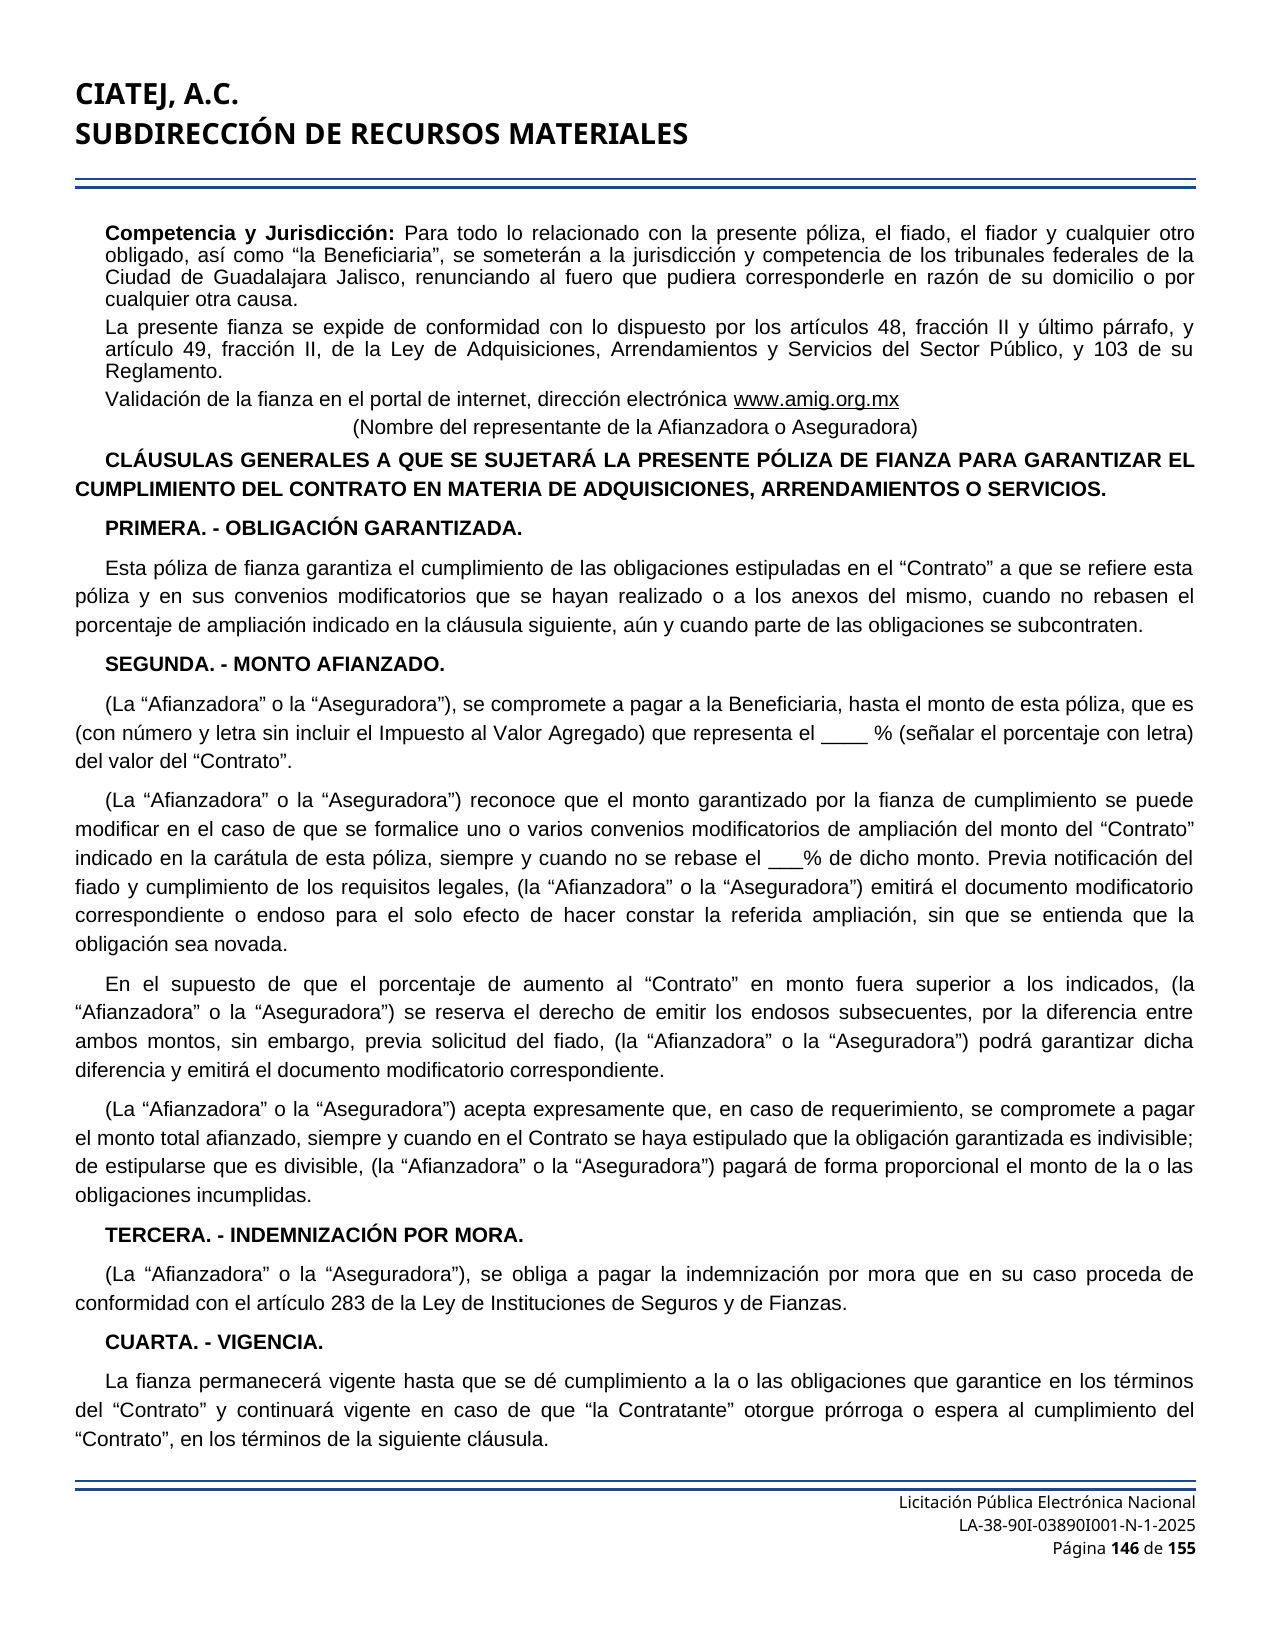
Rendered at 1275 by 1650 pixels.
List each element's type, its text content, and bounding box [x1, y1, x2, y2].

text La fianza permanecerá vigente hasta que se dé cumplimiento a la o las obligaciones que garantice en los términos del “Contrato” y continuará vigente en caso de que “la Contratante” otorgue prórroga o espera al cumplimiento del “Contrato”, en los términos de la siguiente cláusula. [75, 1366, 1196, 1452]
text (La “Afianzadora” o la “Aseguradora”) reconoce que el monto garantizado por la fianza de cumplimiento se puede modificar en el caso de que se formalice uno o varios convenios modificatorios de ampliación del monto del “Contrato” indicado en la carátula de esta póliza, siempre y cuando no se rebase el ___% de dicho monto. Previa notificación del fiado y cumplimiento de los requisitos legales, (la “Afianzadora” o la “Aseguradora”) emitirá el documento modificatorio correspondiente o endoso para el solo efecto de hacer constar la referida ampliación, sin que se entienda que la obligación sea novada. [75, 785, 1196, 957]
text (La “Afianzadora” o la “Aseguradora”), se compromete a pagar a la Beneficiaria, hasta el monto de esta póliza, que es (con número y letra sin incluir el Impuesto al Valor Agregado) que representa el ____ % (señalar el porcentaje con letra) del valor del “Contrato”. [75, 688, 1196, 774]
text (Nombre del representante de la Afianzadora o Aseguradora) [75, 417, 1196, 439]
text (La “Afianzadora” o la “Aseguradora”), se obliga a pagar la indemnización por mora que en su caso proceda de conformidad con el artículo 283 de la Ley de Instituciones de Seguros y de Fianzas. [75, 1258, 1196, 1316]
text PRIMERA. - OBLIGACIÓN GARANTIZADA. [75, 513, 1196, 542]
text CUARTA. - VIGENCIA. [75, 1326, 1196, 1355]
text Competencia y Jurisdicción: Para todo lo relacionado con la presente póliza, el fiado, el fiador y cualquier otro obligado, así como “la Beneficiaria”, se someterán a la jurisdicción y competencia de los tribunales federales de la Ciudad de Guadalajara Jalisco, renunciando al fuero que pudiera corresponderle en razón de su domicilio o por cualquier otra causa. [105, 223, 1196, 311]
text SEGUNDA. - MONTO AFIANZADO. [75, 649, 1196, 678]
text TERCERA. - INDEMNIZACIÓN POR MORA. [75, 1219, 1196, 1248]
text CLÁUSULAS GENERALES A QUE SE SUJETARÁ LA PRESENTE PÓLIZA DE FIANZA PARA GARANTIZAR EL CUMPLIMIENTO DEL CONTRATO EN MATERIA DE ADQUISICIONES, ARRENDAMIENTOS O SERVICIOS. [75, 445, 1196, 502]
text Validación de la fianza en el portal de internet, dirección electrónica www.amig.org.mx [75, 389, 1196, 411]
text En el supuesto de que el porcentaje de aumento al “Contrato” en monto fuera superior a los indicados, (la “Afianzadora” o la “Aseguradora”) se reserva el derecho de emitir los endosos subsecuentes, por la diferencia entre ambos montos, sin embargo, previa solicitud del fiado, (la “Afianzadora” o la “Aseguradora”) podrá garantizar dicha diferencia y emitirá el documento modificatorio correspondiente. [75, 968, 1196, 1083]
text (La “Afianzadora” o la “Aseguradora”) acepta expresamente que, en caso de requerimiento, se compromete a pagar el monto total afianzado, siempre y cuando en el Contrato se haya estipulado que la obligación garantizada es indivisible; de estipularse que es divisible, (la “Afianzadora” o la “Aseguradora”) pagará de forma proporcional el monto de la o las obligaciones incumplidas. [75, 1093, 1196, 1208]
text La presente fianza se expide de conformidad con lo dispuesto por los artículos 48, fracción II y último párrafo, y artículo 49, fracción II, de la Ley de Adquisiciones, Arrendamientos y Servicios del Sector Público, y 103 de su Reglamento. [105, 317, 1196, 382]
text Esta póliza de fianza garantiza el cumplimiento de las obligaciones estipuladas en el “Contrato” a que se refiere esta póliza y en sus convenios modificatorios que se hayan realizado o a los anexos del mismo, cuando no rebasen el porcentaje de ampliación indicado en la cláusula siguiente, aún y cuando parte de las obligaciones se subcontraten. [75, 552, 1196, 638]
